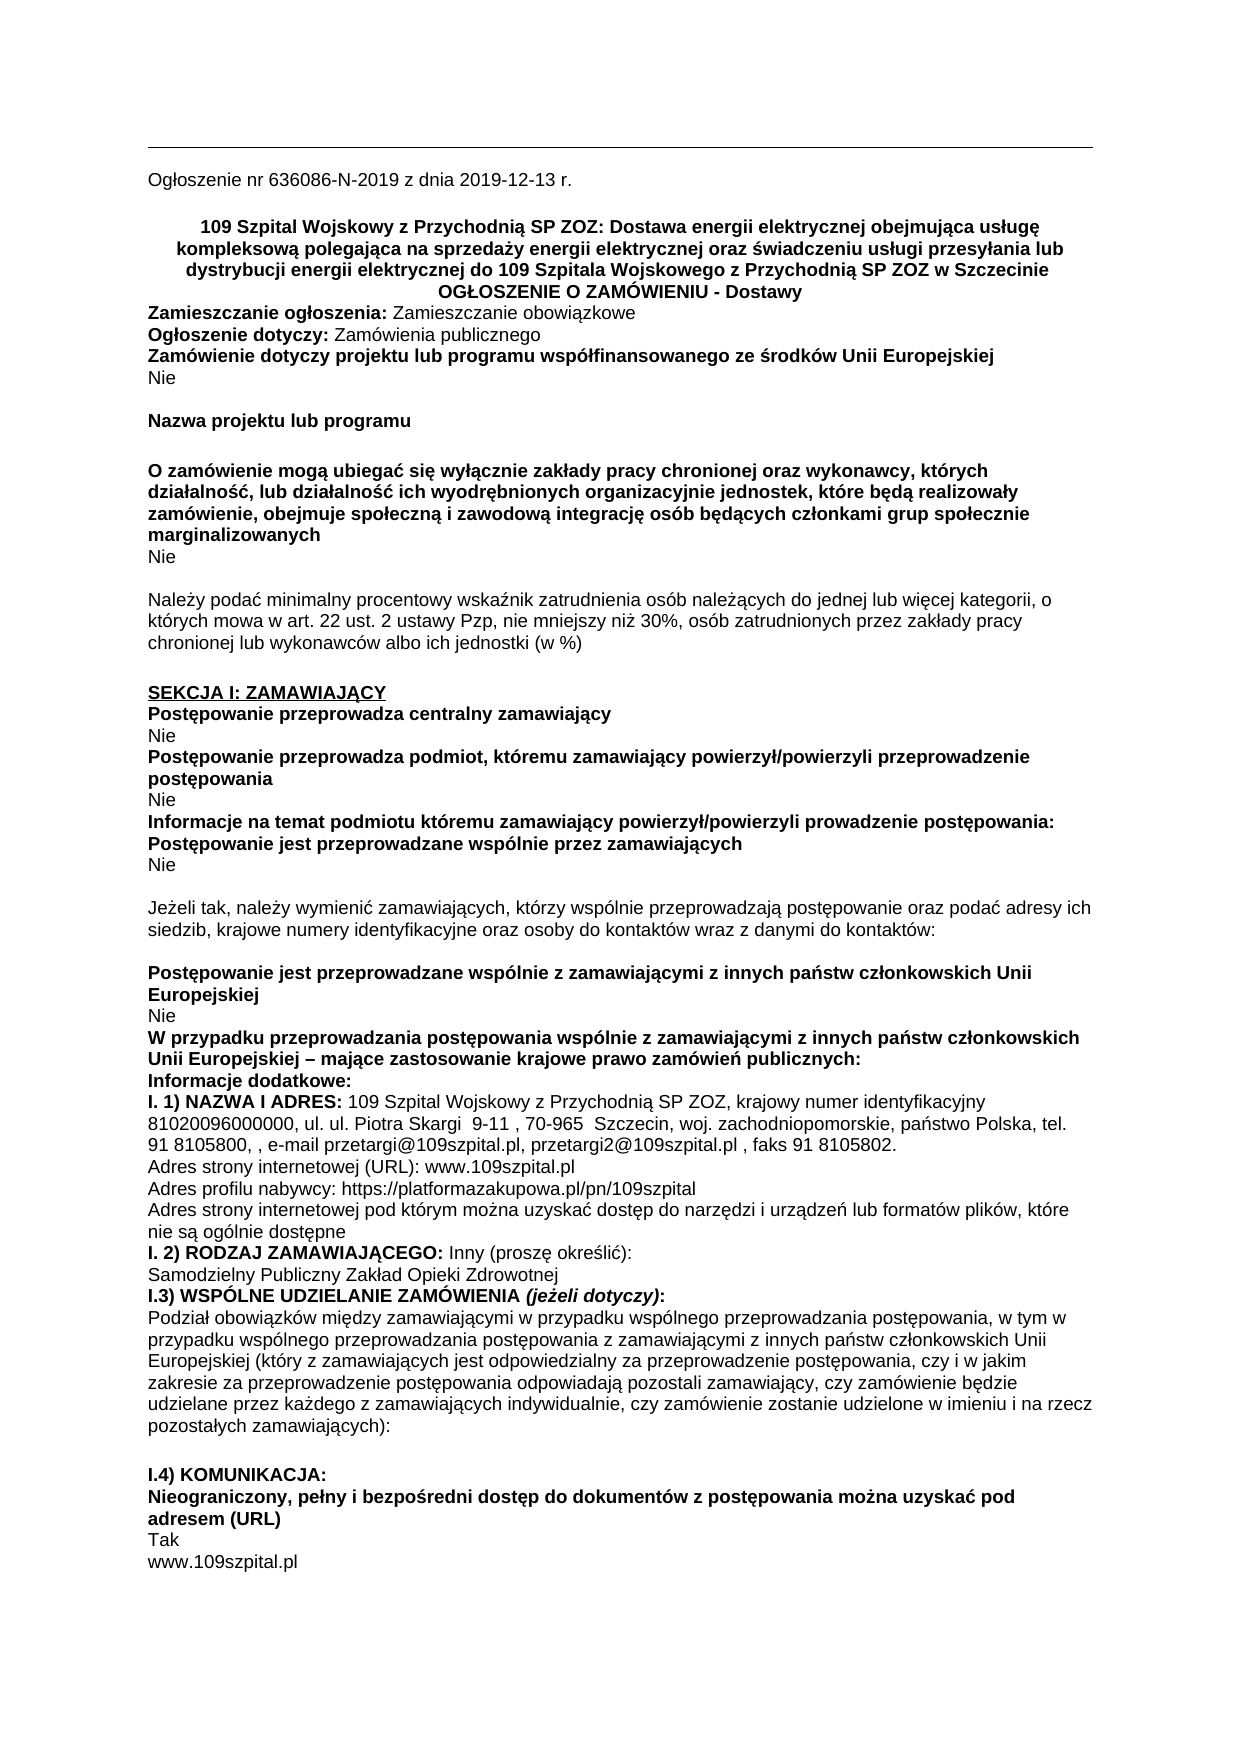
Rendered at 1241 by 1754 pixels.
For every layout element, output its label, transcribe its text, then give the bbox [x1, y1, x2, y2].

text SEKCJA I: ZAMAWIAJĄCY [148, 681, 1093, 703]
text Nie [148, 724, 1093, 746]
text Zamieszczanie ogłoszenia: Zamieszczanie obowiązkowe [148, 302, 1093, 323]
text Zamówienie dotyczy projektu lub programu współfinansowanego ze środków Unii Europejskiej [148, 345, 1093, 367]
text Nie [148, 854, 1093, 876]
text Nie [148, 1005, 1093, 1026]
text Ogłoszenie nr 636086-N-2019 z dnia 2019-12-13 r. [148, 148, 1093, 191]
text Należy podać minimalny procentowy wskaźnik zatrudnienia osób należących do jednej lub więcej kategorii, o których mowa w art. 22 ust. 2 ustawy Pzp, nie mniejszy niż 30%, osób zatrudnionych przez zakłady pracy chronionej lub wykonawców albo ich jednostki (w %) [148, 567, 1093, 681]
text Ogłoszenie dotyczy: Zamówienia publicznego [148, 323, 1093, 345]
text Informacje na temat podmiotu któremu zamawiający powierzył/powierzyli prowadzenie postępowania: Postępowanie jest przeprowadzane wspólnie przez zamawiających [148, 811, 1093, 854]
text Jeżeli tak, należy wymienić zamawiających, którzy wspólnie przeprowadzają postępowanie oraz podać adresy ich siedzib, krajowe numery identyfikacyjne oraz osoby do kontaktów wraz z danymi do kontaktów: Postępowanie jest przeprowadzane wspólnie z zamawiającymi z innych państw członkowskich Unii Europejskiej [148, 876, 1093, 1005]
text Nie [148, 546, 1093, 567]
text Nazwa projektu lub programu [148, 388, 1093, 459]
text Nie [148, 789, 1093, 811]
text Podział obowiązków między zamawiającymi w przypadku wspólnego przeprowadzania postępowania, w tym w przypadku wspólnego przeprowadzania postępowania z zamawiającymi z innych państw członkowskich Unii Europejskiej (który z zamawiających jest odpowiedzialny za przeprowadzenie postępowania, czy i w jakim zakresie za przeprowadzenie postępowania odpowiadają pozostali zamawiający, czy zamówienie będzie udzielane przez każdego z zamawiających indywidualnie, czy zamówienie zostanie udzielone w imieniu i na rzecz pozostałych zamawiających): [148, 1307, 1093, 1464]
text I. 2) RODZAJ ZAMAWIAJĄCEGO: Inny (proszę określić): Samodzielny Publiczny Zakład Opieki Zdrowotnej [148, 1242, 1093, 1285]
text Postępowanie przeprowadza centralny zamawiający [148, 703, 1093, 724]
text O zamówienie mogą ubiegać się wyłącznie zakłady pracy chronionej oraz wykonawcy, których działalność, lub działalność ich wyodrębnionych organizacyjnie jednostek, które będą realizowały zamówienie, obejmuje społeczną i zawodową integrację osób będących członkami grup społecznie marginalizowanych [148, 459, 1093, 546]
text 109 Szpital Wojskowy z Przychodnią SP ZOZ: Dostawa energii elektrycznej obejmująca usługę kompleksową polegająca na sprzedaży energii elektrycznej oraz świadczeniu usługi przesyłania lub dystrybucji energii elektrycznej do 109 Szpitala Wojskowego z Przychodnią SP ZOZ w Szczecinie OGŁOSZENIE O ZAMÓWIENIU - Dostawy [148, 216, 1093, 302]
text Nie [148, 367, 1093, 388]
text I.4) KOMUNIKACJA: Nieograniczony, pełny i bezpośredni dostęp do dokumentów z postępowania można uzyskać pod adresem (URL) [148, 1464, 1093, 1529]
text Postępowanie przeprowadza podmiot, któremu zamawiający powierzył/powierzyli przeprowadzenie postępowania [148, 746, 1093, 789]
text I.3) WSPÓLNE UDZIELANIE ZAMÓWIENIA (jeżeli dotyczy): [148, 1285, 1093, 1307]
text W przypadku przeprowadzania postępowania wspólnie z zamawiającymi z innych państw członkowskich Unii Europejskiej – mające zastosowanie krajowe prawo zamówień publicznych: Informacje dodatkowe: [148, 1026, 1093, 1091]
text I. 1) NAZWA I ADRES: 109 Szpital Wojskowy z Przychodnią SP ZOZ, krajowy numer identyfikacyjny 81020096000000, ul. ul. Piotra Skargi 9-11 , 70-965 Szczecin, woj. zachodniopomorskie, państwo Polska, tel. 91 8105800, , e-mail przetargi@109szpital.pl, przetargi2@109szpital.pl , faks 91 8105802. Adres strony internetowej (URL): www.109szpital.pl Adres profilu nabywcy: https://platformazakupowa.pl/pn/109szpital Adres strony internetowej pod którym można uzyskać dostęp do narzędzi i urządzeń lub formatów plików, które nie są ogólnie dostępne [148, 1091, 1093, 1242]
text Tak www.109szpital.pl [148, 1529, 1093, 1572]
